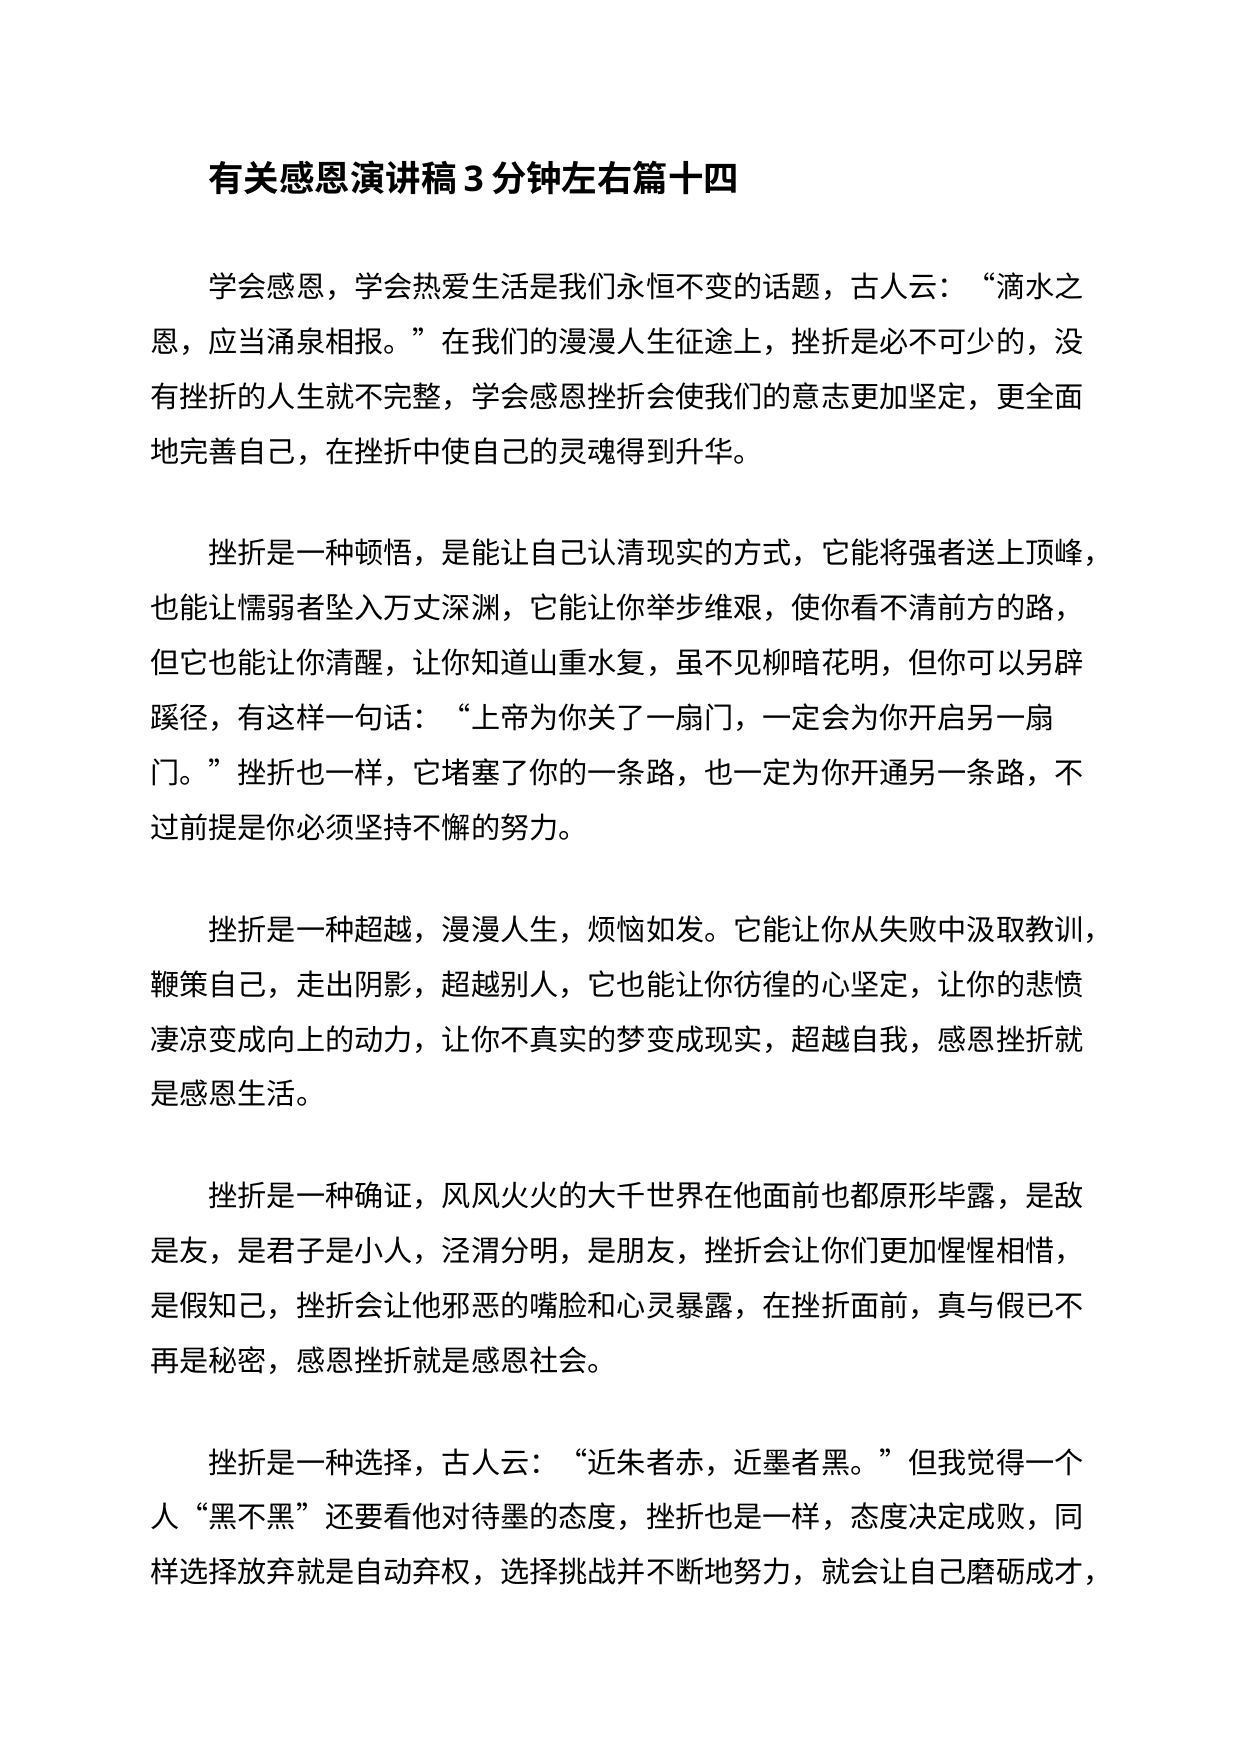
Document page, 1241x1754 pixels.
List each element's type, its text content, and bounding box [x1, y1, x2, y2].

text 有关感恩演讲稿3分钟左右篇十四 [150, 150, 1090, 201]
text 学会感恩，学会热爱生活是我们永恒不变的话题，古人云：“滴水之恩，应当涌泉相报。”在我们的漫漫人生征途上，挫折是必不可少的，没有挫折的人生就不完整，学会感恩挫折会使我们的意志更加坚定，更全面地完善自己，在挫折中使自己的灵魂得到升华。 [150, 263, 1090, 471]
text 挫折是一种确证，风风火火的大千世界在他面前也都原形毕露，是敌是友，是君子是小人，泾渭分明，是朋友，挫折会让你们更加惺惺相惜，是假知己，挫折会让他邪恶的嘴脸和心灵暴露，在挫折面前，真与假已不再是秘密，感恩挫折就是感恩社会。 [150, 1173, 1090, 1380]
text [150, 1439, 1090, 1591]
text 挫折是一种超越，漫漫人生，烦恼如发。它能让你从失败中汲取教训，鞭策自己，走出阴影，超越别人，它也能让你彷徨的心坚定，让你的悲愤凄凉变成向上的动力，让你不真实的梦变成现实，超越自我，感恩挫折就是感恩生活。 [150, 906, 1090, 1113]
text 挫折是一种顿悟，是能让自己认清现实的方式，它能将强者送上顶峰，也能让懦弱者坠入万丈深渊，它能让你举步维艰，使你看不清前方的路，但它也能让你清醒，让你知道山重水复，虽不见柳暗花明，但你可以另辟蹊径，有这样一句话：“上帝为你关了一扇门，一定会为你开启另一扇门。”挫折也一样，它堵塞了你的一条路，也一定为你开通另一条路，不过前提是你必须坚持不懈的努力。 [150, 530, 1090, 847]
